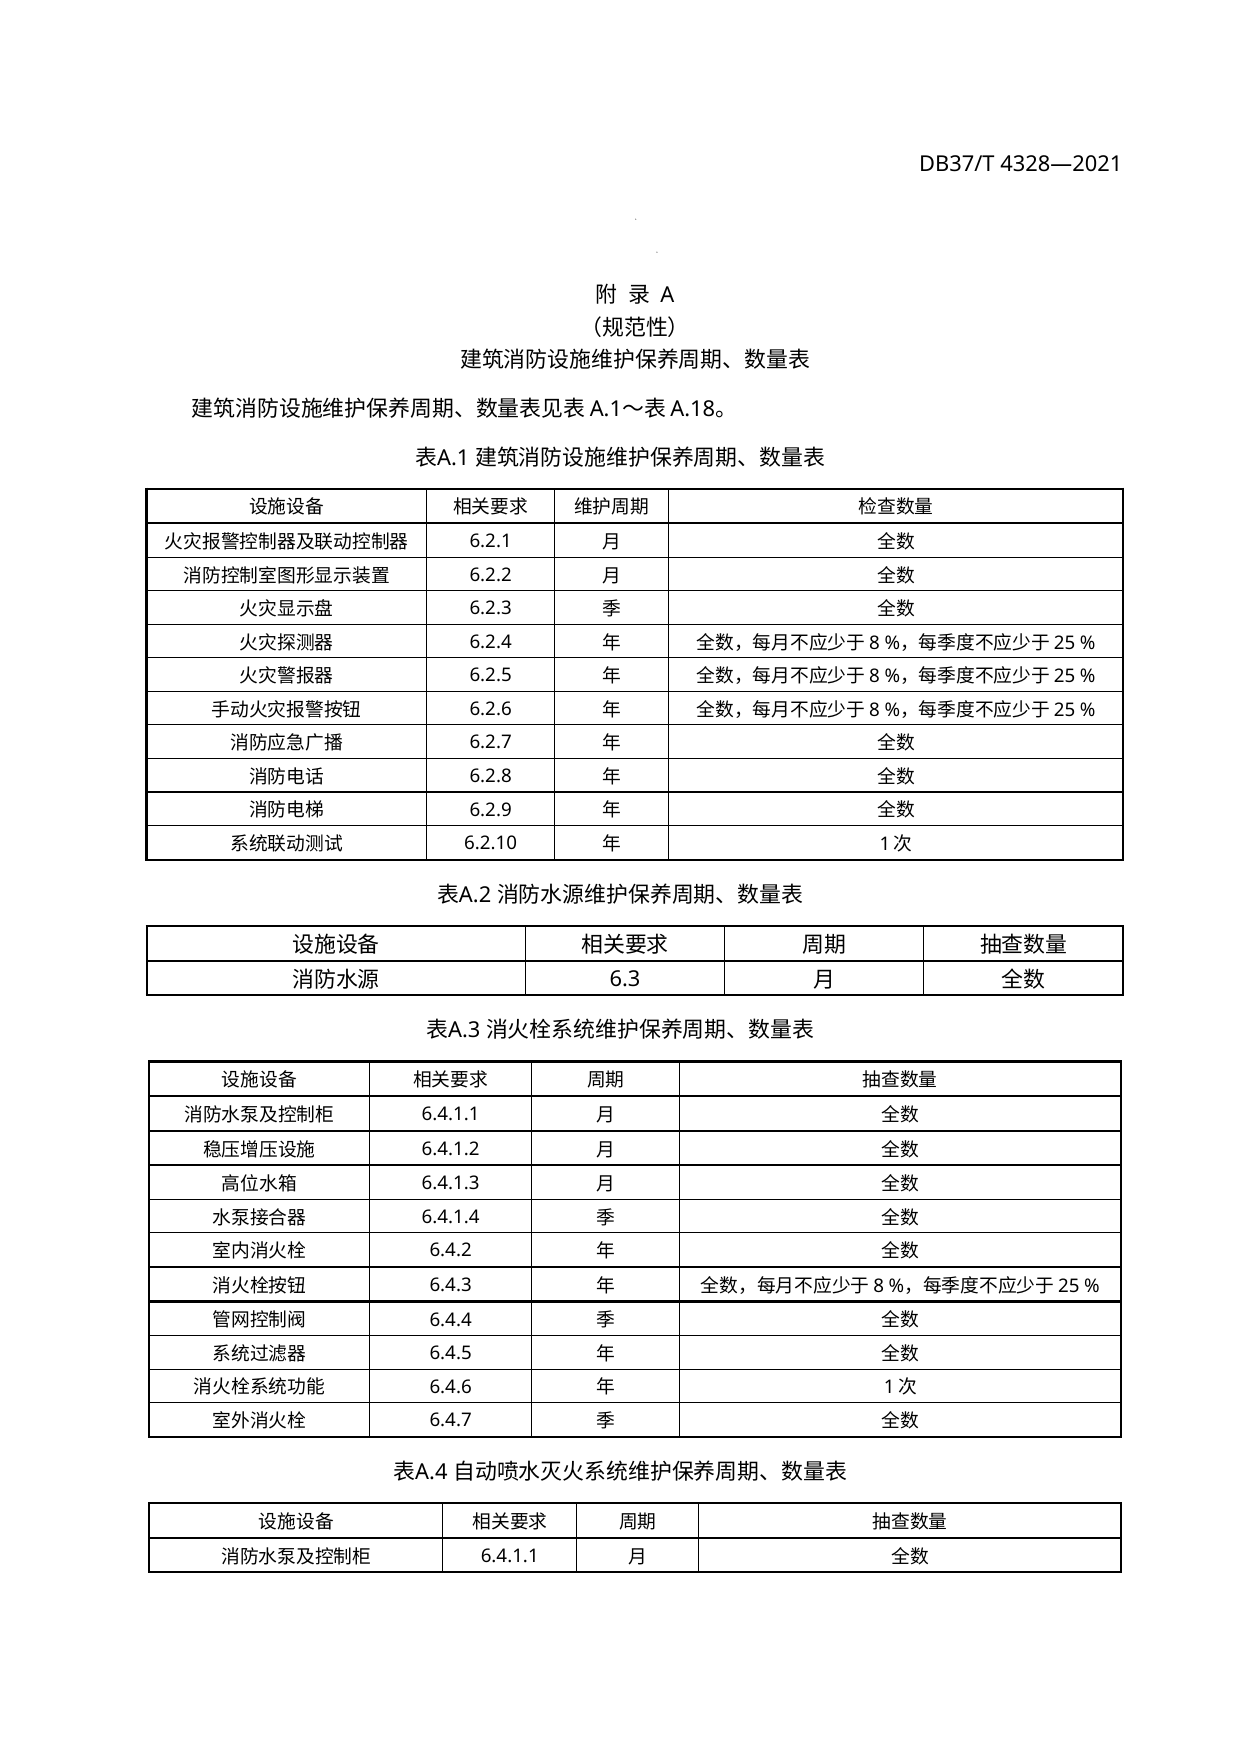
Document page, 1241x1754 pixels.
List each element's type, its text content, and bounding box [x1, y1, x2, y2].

table_cell 年 [555, 759, 668, 791]
table_cell 系统过滤器 [150, 1336, 369, 1368]
table_cell 消防控制室图形显示装置 [148, 558, 426, 590]
table_cell 全数，每月不应少于8 %，每季度不应少于25 % [669, 692, 1122, 724]
table_cell 6.3 [526, 962, 724, 994]
table_cell 全数 [669, 725, 1122, 758]
table_cell 全数 [669, 793, 1122, 825]
table_header 相关要求 [443, 1504, 576, 1537]
table_cell 6.4.4 [370, 1303, 531, 1335]
table_header 检查数量 [669, 490, 1122, 522]
text 建筑消防设施维护保养周期、数量表 [148, 439, 1122, 471]
table_cell 6.2.1 [427, 524, 554, 557]
table_cell 6.2.3 [427, 591, 554, 624]
table_cell 火灾显示盘 [148, 591, 426, 624]
table_cell 年 [532, 1336, 679, 1368]
table_cell 全数 [924, 962, 1122, 994]
table_cell 年 [555, 692, 668, 724]
table_header 相关要求 [526, 927, 724, 959]
table_cell 系统联动测试 [148, 826, 426, 858]
table_cell 6.2.6 [427, 692, 554, 724]
table_cell 年 [555, 793, 668, 825]
table_cell 年 [555, 725, 668, 758]
table_cell 室内消火栓 [150, 1233, 369, 1266]
table_cell 6.4.1.2 [370, 1132, 531, 1164]
table_cell 消防水泵及控制柜 [150, 1539, 442, 1571]
table_cell 手动火灾报警按钮 [148, 692, 426, 724]
table_header 相关要求 [427, 490, 554, 522]
table_cell 消防应急广播 [148, 725, 426, 758]
table_header 设施设备 [148, 490, 426, 522]
table_cell 全数 [680, 1166, 1120, 1199]
table_header 周期 [532, 1063, 679, 1095]
table_header 抽查数量 [680, 1063, 1120, 1095]
table_cell 全数 [680, 1132, 1120, 1164]
table_cell 6.4.3 [370, 1268, 531, 1300]
table_cell 6.4.5 [370, 1336, 531, 1368]
table_cell 年 [555, 658, 668, 691]
table_cell 消防电梯 [148, 793, 426, 825]
table_cell 季 [555, 591, 668, 624]
table_cell 季 [532, 1403, 679, 1436]
table_cell 全数 [680, 1403, 1120, 1436]
table_cell 全数 [669, 591, 1122, 624]
table_cell 全数 [669, 524, 1122, 557]
table_cell 6.4.6 [370, 1370, 531, 1402]
table_header 设施设备 [150, 1504, 442, 1537]
table_cell 火灾警报器 [148, 658, 426, 691]
table_cell 年 [532, 1233, 679, 1266]
table_header 周期 [577, 1504, 698, 1537]
table_cell 消火栓系统功能 [150, 1370, 369, 1402]
table_cell 室外消火栓 [150, 1403, 369, 1436]
table_cell 月 [555, 524, 668, 557]
table_cell 火灾探测器 [148, 625, 426, 657]
table_cell 季 [532, 1200, 679, 1232]
table_cell 月 [577, 1539, 698, 1571]
table_cell 6.4.1.4 [370, 1200, 531, 1232]
table_cell 月 [555, 558, 668, 590]
table_cell 全数，每月不应少于8 %，每季度不应少于25 % [680, 1268, 1120, 1300]
table_cell 年 [532, 1268, 679, 1300]
table_cell 全数 [680, 1097, 1120, 1129]
table_cell 6.2.7 [427, 725, 554, 758]
table_cell 6.4.1.1 [443, 1539, 576, 1571]
table_cell 管网控制阀 [150, 1303, 369, 1335]
table_cell 月 [725, 962, 923, 994]
table_cell 年 [532, 1370, 679, 1402]
table_cell 消防电话 [148, 759, 426, 791]
table_cell 全数 [669, 759, 1122, 791]
text 自动喷水灭火系统维护保养周期、数量表 [148, 1454, 1122, 1486]
text （规范性） 建筑消防设施维护保养周期、数量表 [148, 277, 1122, 374]
table_cell 消防水源 [148, 962, 525, 994]
table_cell 1次 [669, 826, 1122, 858]
table_header 周期 [725, 927, 923, 959]
table_cell 全数 [680, 1303, 1120, 1335]
table_cell 全数 [669, 558, 1122, 590]
table_header 设施设备 [148, 927, 525, 959]
table_cell 全数 [680, 1200, 1120, 1232]
table_cell 1次 [680, 1370, 1120, 1402]
table_cell 消火栓按钮 [150, 1268, 369, 1300]
table_cell 水泵接合器 [150, 1200, 369, 1232]
text 消防水源维护保养周期、数量表 [148, 877, 1122, 909]
table_cell 6.2.2 [427, 558, 554, 590]
table_cell 6.4.2 [370, 1233, 531, 1266]
table_cell 消防水泵及控制柜 [150, 1097, 369, 1129]
table_cell 6.2.5 [427, 658, 554, 691]
table_cell 6.2.8 [427, 759, 554, 791]
table_cell 全数，每月不应少于8 %，每季度不应少于25 % [669, 658, 1122, 691]
table_cell 月 [532, 1166, 679, 1199]
table_cell 高位水箱 [150, 1166, 369, 1199]
table_cell 全数 [680, 1336, 1120, 1368]
text 消火栓系统维护保养周期、数量表 [148, 1012, 1122, 1044]
table_cell 月 [532, 1097, 679, 1129]
table_cell 6.4.1.1 [370, 1097, 531, 1129]
table_cell 6.2.10 [427, 826, 554, 858]
table_cell 6.4.1.3 [370, 1166, 531, 1199]
table_cell 季 [532, 1303, 679, 1335]
table_header 相关要求 [370, 1063, 531, 1095]
table_cell 6.4.7 [370, 1403, 531, 1436]
table_header 维护周期 [555, 490, 668, 522]
table_cell 全数 [699, 1539, 1120, 1571]
table_header 设施设备 [150, 1063, 369, 1095]
text 建筑消防设施维护保养周期、数量表见表A.1～表A.18。 [148, 391, 1122, 423]
table_cell 稳压增压设施 [150, 1132, 369, 1164]
table_cell 月 [532, 1132, 679, 1164]
table_cell 全数 [680, 1233, 1120, 1266]
table_cell 年 [555, 625, 668, 657]
table_cell 年 [555, 826, 668, 858]
table_header 抽查数量 [699, 1504, 1120, 1537]
table_cell 火灾报警控制器及联动控制器 [148, 524, 426, 557]
table_cell 全数，每月不应少于8 %，每季度不应少于25 % [669, 625, 1122, 657]
table_cell 6.2.9 [427, 793, 554, 825]
table_header 抽查数量 [924, 927, 1122, 959]
table_cell 6.2.4 [427, 625, 554, 657]
